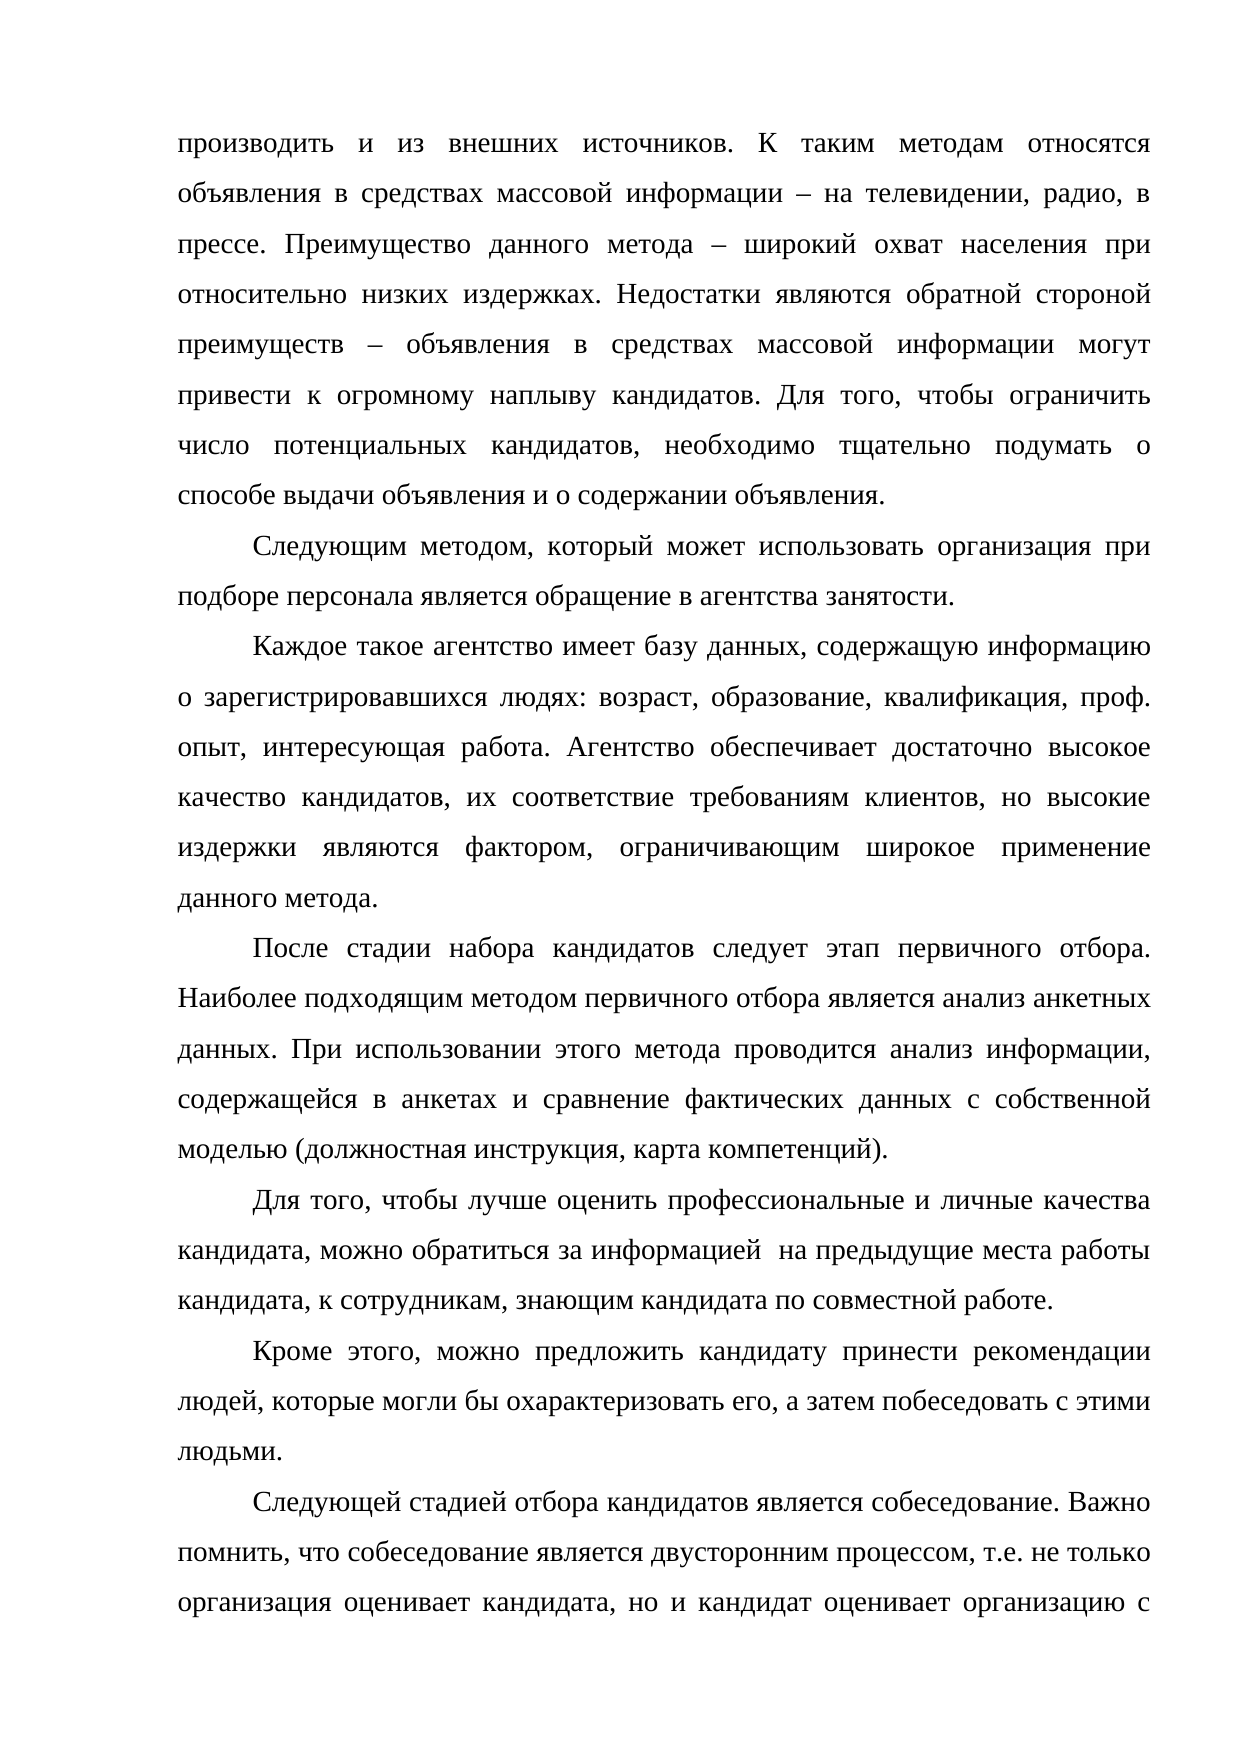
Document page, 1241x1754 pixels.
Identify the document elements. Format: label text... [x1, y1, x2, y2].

text Следующим методом, который может использовать организация при подборе персонала является обращение в агентства занятости. [177, 528, 1152, 612]
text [177, 1484, 1152, 1618]
text Для того, чтобы лучше оценить профессиональные и личные качества кандидата, можно обратиться за информацией на предыдущие места работы кандидата, к сотрудникам, знающим кандидата по совместной работе. [177, 1182, 1152, 1316]
text Каждое такое агентство имеет базу данных, содержащую информацию о зарегистрировавшихся людях: возраст, образование, квалификация, проф. опыт, интересующая работа. Агентство обеспечивает достаточно высокое качество кандидатов, их соответствие требованиям клиентов, но высокие издержки являются фактором, ограничивающим широкое применение данного метода. [177, 628, 1152, 913]
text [177, 125, 1152, 511]
text Кроме этого, можно предложить кандидату принести рекомендации людей, которые могли бы охарактеризовать его, а затем побеседовать с этими людьми. [177, 1333, 1152, 1467]
text После стадии набора кандидатов следует этап первичного отбора. Наиболее подходящим методом первичного отбора является анализ анкетных данных. При использовании этого метода проводится анализ информации, содержащейся в анкетах и сравнение фактических данных с собственной моделью (должностная инструкция, карта компетенций). [177, 930, 1152, 1165]
